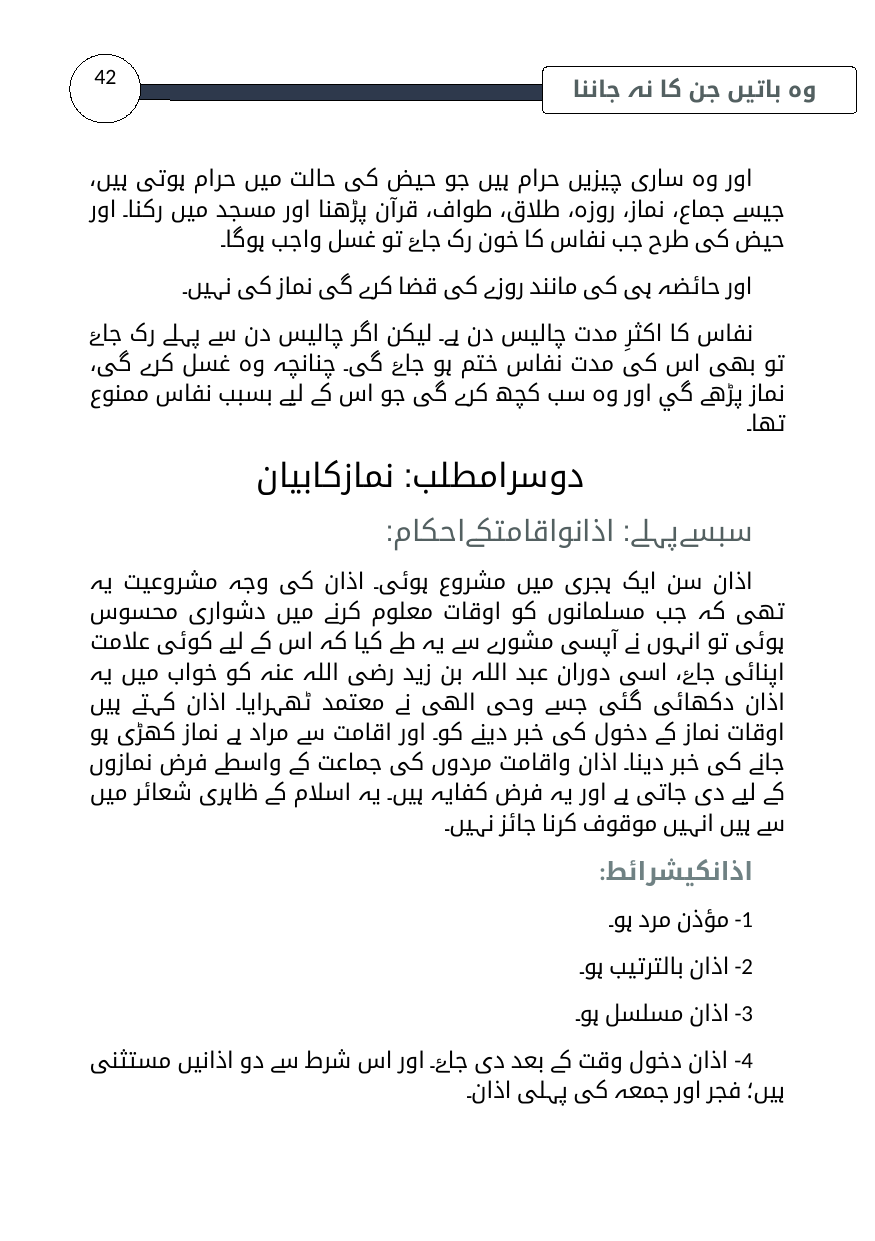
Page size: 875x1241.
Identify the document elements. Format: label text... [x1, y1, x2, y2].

text 2- اذان بالترتیب ہو۔ [89, 952, 785, 980]
text اور حائضہ ہی کی مانند روزے کی قضا کرے گی نماز کی نہیں۔ [89, 272, 785, 300]
text نفاس کا اکثرِ مدت چالیس دن ہے۔ لیکن اگر چالیس دن سے پہلے رک جاۓ تو بھی اس کی مدت نفاس ختم ہو جاۓ گی۔ چنانچہ وہ غسل کرے گی، نماز پڑھے گي اور وہ سب کچھ کرے گی جو اس کے لیے بسبب نفاس ممنوع تھا۔ [89, 319, 785, 437]
text 3- اذان مسلسل ہو۔ [89, 999, 785, 1027]
text اذان سن ایک ہجری میں مشروع ہوئی۔ اذان کی وجہ مشروعیت یہ تھی کہ جب مسلمانوں کو اوقات معلوم کرنے میں دشواری محسوس ہوئی تو انہوں نے آپسی مشورے سے یہ طے کیا کہ اس کے لیے کوئی علامت اپنائی جاۓ، اسی دوران عبد اللہ بن زید رضی اللہ عنہ کو خواب میں یہ اذان دکھائی گئی جسے وحی الھی نے معتمد ٹھہرایا۔ اذان کہتے ہیں اوقات نماز کے دخول کی خبر دینے کو۔ اور اقامت سے مراد ہے نماز کھڑی ہو جانے کی خبر دینا۔ اذان واقامت مردوں کى جماعت کے واسطے فرض نمازوں کے لیے دی جاتی ہے اور یہ فرض کفایہ ہیں۔ یہ اسلام کے ظاہری شعائر میں سے ہیں انہیں موقوف کرنا جائز نہیں۔ [89, 567, 785, 837]
text اور وہ ساری چیزیں حرام ہیں جو حیض کی حالت میں حرام ہوتی ہیں، جیسے جماع، نماز، روزہ، طلاق، طواف، قرآن پڑھنا اور مسجد میں رکنا۔ اور حیض کی طرح جب نفاس کا خون رک جاۓ تو غسل واجب ہوگا۔ [89, 164, 785, 253]
subtitle سبسےپہلے: اذانواقامتکےاحکام: [89, 514, 785, 548]
subtitle اذانکیشرائط: [89, 856, 785, 886]
text 1- مؤذن مرد ہو۔ [89, 905, 785, 933]
subtitle دوسرامطلب: نمازكابيان [89, 456, 785, 494]
text 4- اذان دخول وقت کے بعد دی جاۓ۔ اور اس شرط سے دو اذانیں مستثنی ہیں؛ فجر اور جمعہ کی پہلی اذان۔ [89, 1046, 785, 1104]
